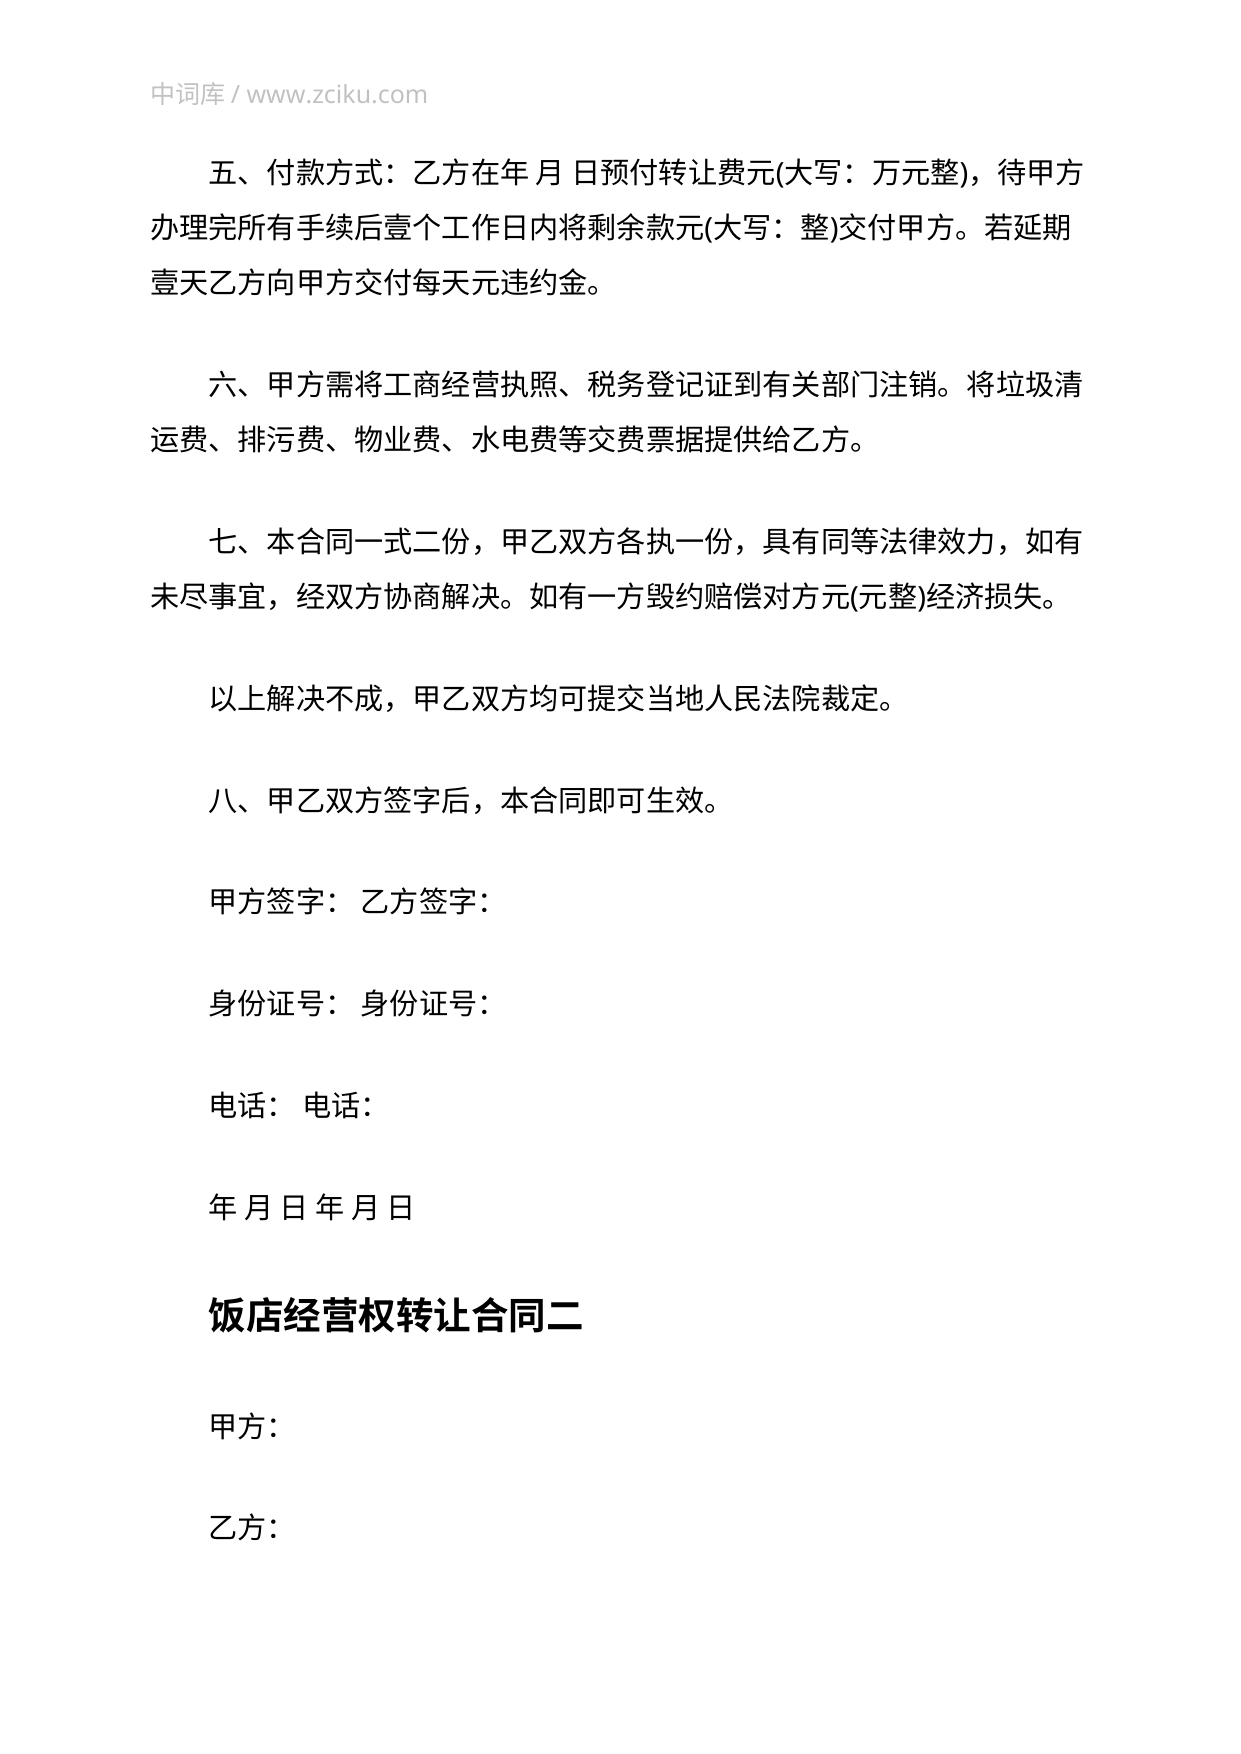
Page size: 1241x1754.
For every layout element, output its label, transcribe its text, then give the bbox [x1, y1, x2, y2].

text 六、甲方需将工商经营执照、税务登记证到有关部门注销。将垃圾清运费、排污费、物业费、水电费等交费票据提供给乙方。 [150, 362, 1090, 459]
text 甲方签字： 乙方签字： [150, 879, 1090, 921]
text 甲方： [150, 1403, 1090, 1446]
text 以上解决不成，甲乙双方均可提交当地人民法院裁定。 [150, 675, 1090, 718]
text 五、付款方式：乙方在年 月 日预付转让费元(大写：万元整)，待甲方办理完所有手续后壹个工作日内将剩余款元(大写：整)交付甲方。若延期壹天乙方向甲方交付每天元违约金。 [150, 150, 1090, 302]
text 七、本合同一式二份，甲乙双方各执一份，具有同等法律效力，如有未尽事宜，经双方协商解决。如有一方毁约赔偿对方元(元整)经济损失。 [150, 518, 1090, 616]
text 年 月 日 年 月 日 [150, 1184, 1090, 1226]
text 八、甲乙双方签字后，本合同即可生效。 [150, 777, 1090, 819]
text 饭店经营权转让合同二 [150, 1286, 1090, 1340]
text 身份证号： 身份证号： [150, 981, 1090, 1023]
text 电话： 电话： [150, 1082, 1090, 1125]
text 乙方： [150, 1505, 1090, 1547]
